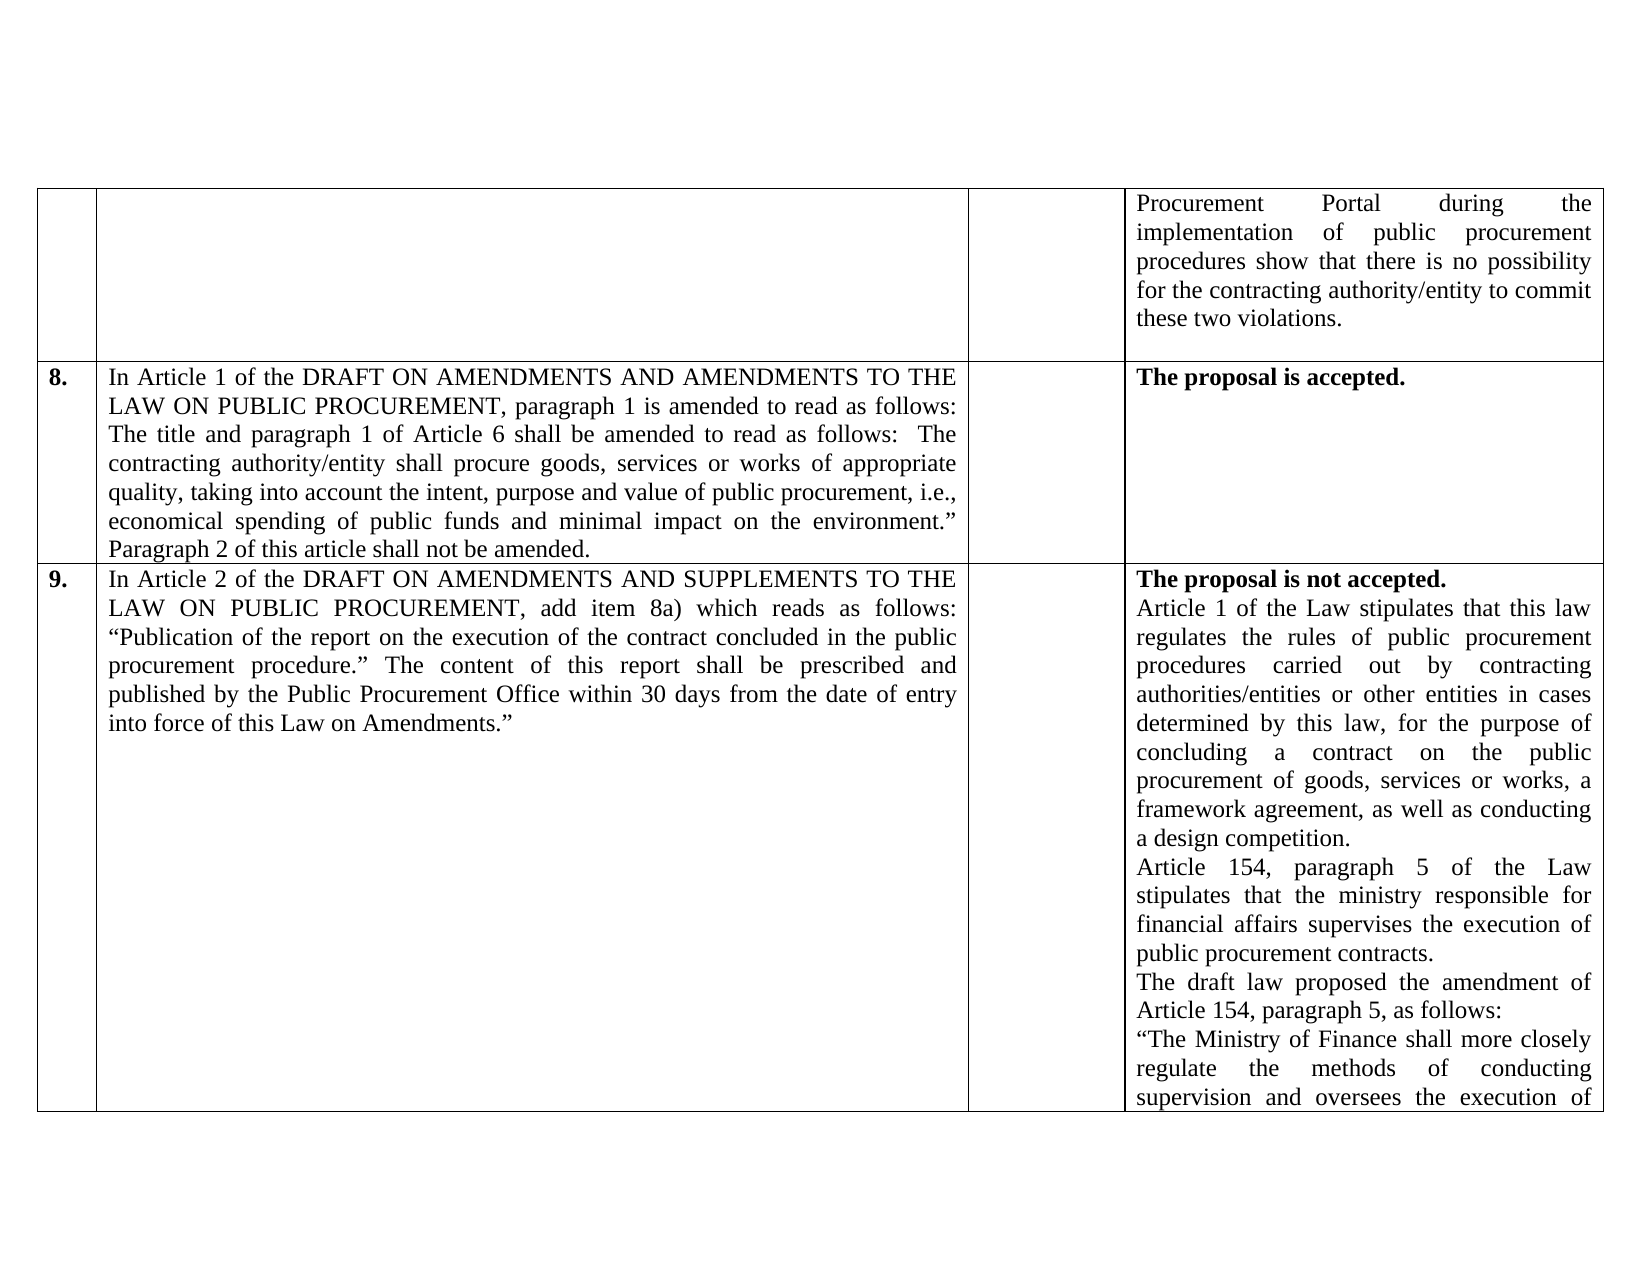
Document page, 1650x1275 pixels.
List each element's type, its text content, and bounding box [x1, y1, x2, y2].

table_cell 7. [38, 189, 96, 361]
table_cell [969, 362, 1124, 563]
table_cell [1126, 564, 1603, 1111]
table_cell In Article 1 of the DRAFT ON AMENDMENTS AND AMENDMENTS TO THE LAW ON PUBLIC PROCUREMENT, paragraph 1 is amended to read as follows: The title and paragraph 1 of Article 6 shall be amended to read as follows: The contracting authority/entity shall procure goods, services or works of appropriate quality, taking into account the intent, purpose and value of public procurement, i.e., economical spending of public funds and minimal impact on the environment.” Paragraph 2 of this article shall not be amended. [97, 362, 968, 563]
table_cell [97, 564, 968, 1111]
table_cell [1126, 189, 1603, 361]
table_cell The proposal is accepted. [1126, 362, 1603, 563]
table_cell 9. [38, 564, 96, 1111]
table_cell [969, 564, 1124, 1111]
table_cell [969, 189, 1124, 361]
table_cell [97, 189, 968, 361]
table_cell 8. [38, 362, 96, 563]
